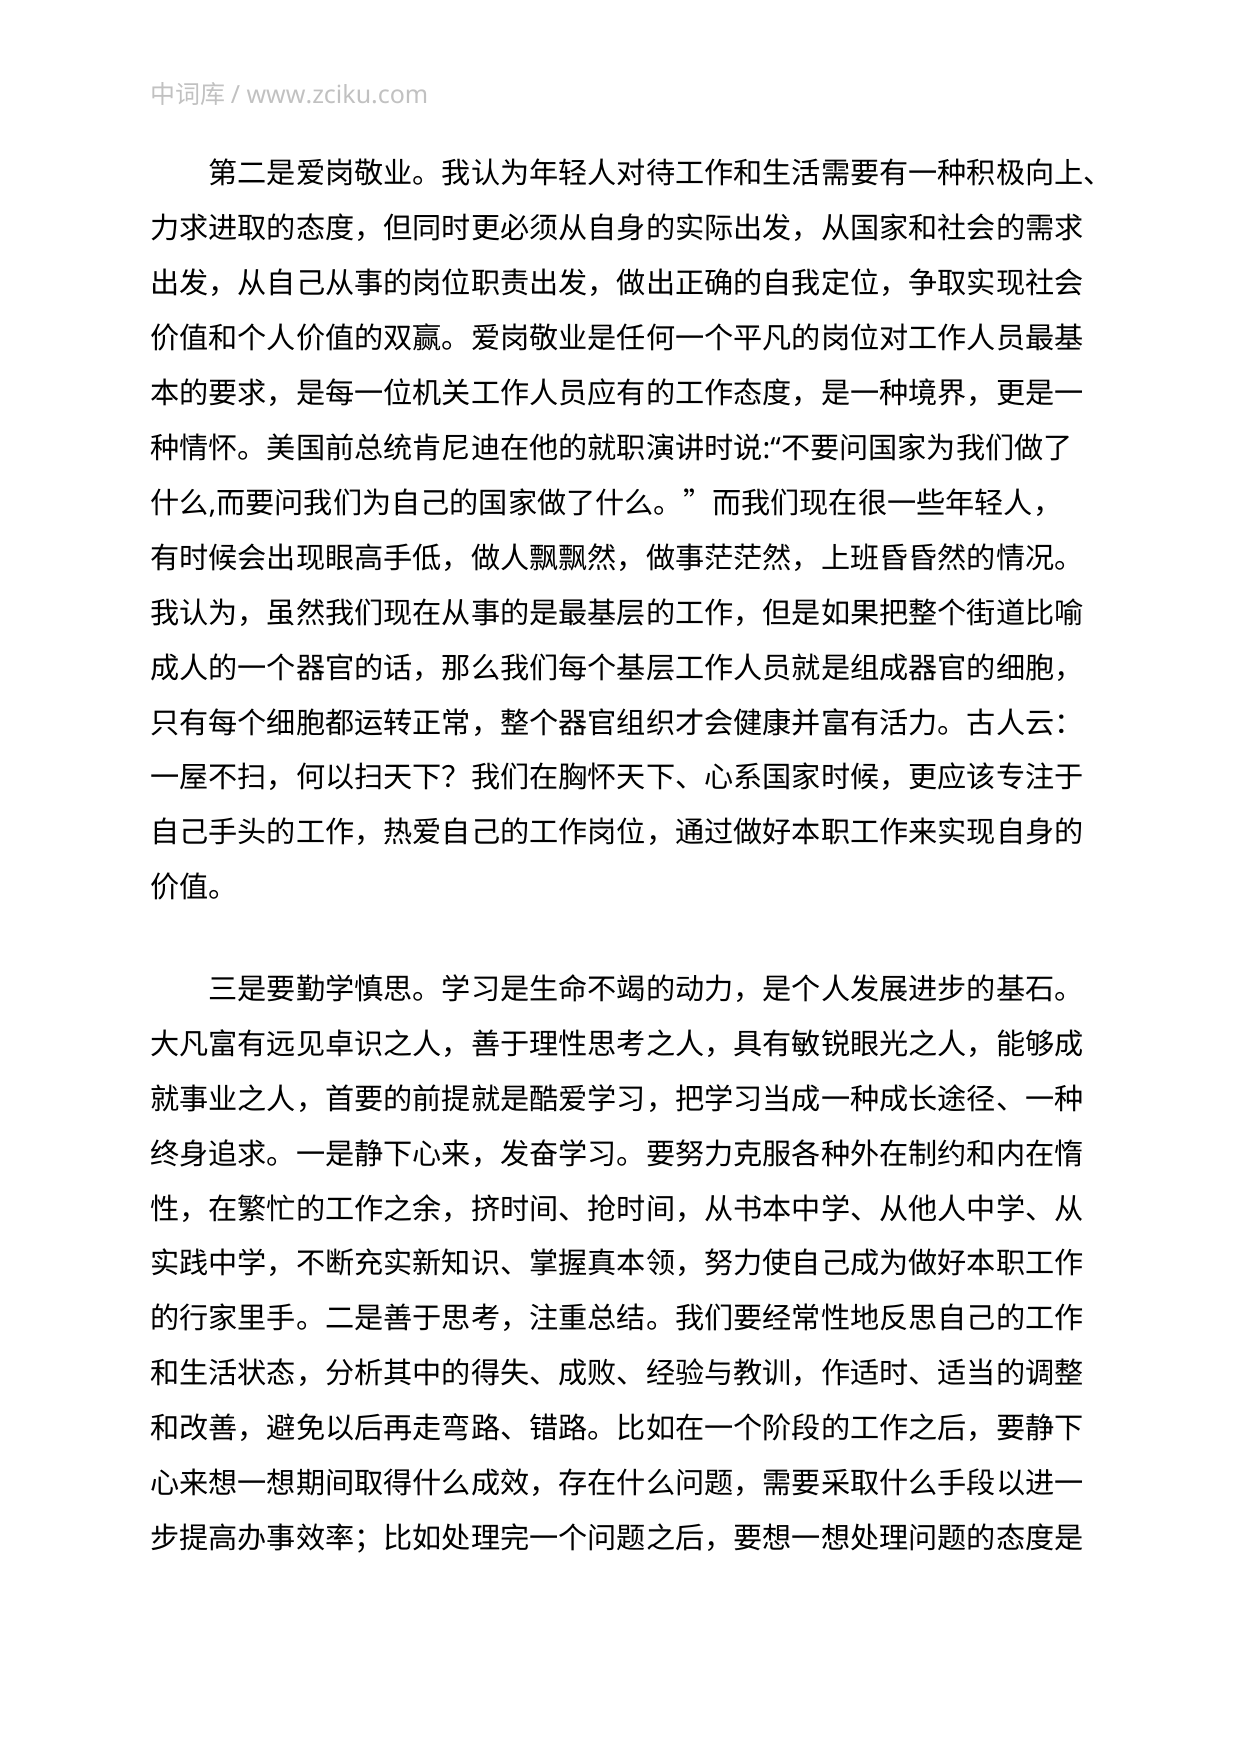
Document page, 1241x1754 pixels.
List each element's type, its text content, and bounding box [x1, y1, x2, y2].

text 第二是爱岗敬业。我认为年轻人对待工作和生活需要有一种积极向上、力求进取的态度，但同时更必须从自身的实际出发，从国家和社会的需求出发，从自己从事的岗位职责出发，做出正确的自我定位，争取实现社会价值和个人价值的双赢。爱岗敬业是任何一个平凡的岗位对工作人员最基本的要求，是每一位机关工作人员应有的工作态度，是一种境界，更是一种情怀。美国前总统肯尼迪在他的就职演讲时说:“不要问国家为我们做了什么,而要问我们为自己的国家做了什么。”而我们现在很一些年轻人，有时候会出现眼高手低，做人飘飘然，做事茫茫然，上班昏昏然的情况。我认为，虽然我们现在从事的是最基层的工作，但是如果把整个街道比喻成人的一个器官的话，那么我们每个基层工作人员就是组成器官的细胞，只有每个细胞都运转正常，整个器官组织才会健康并富有活力。古人云：一屋不扫，何以扫天下？我们在胸怀天下、心系国家时候，更应该专注于自己手头的工作，热爱自己的工作岗位，通过做好本职工作来实现自身的价值。 [150, 150, 1090, 906]
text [150, 966, 1090, 1557]
